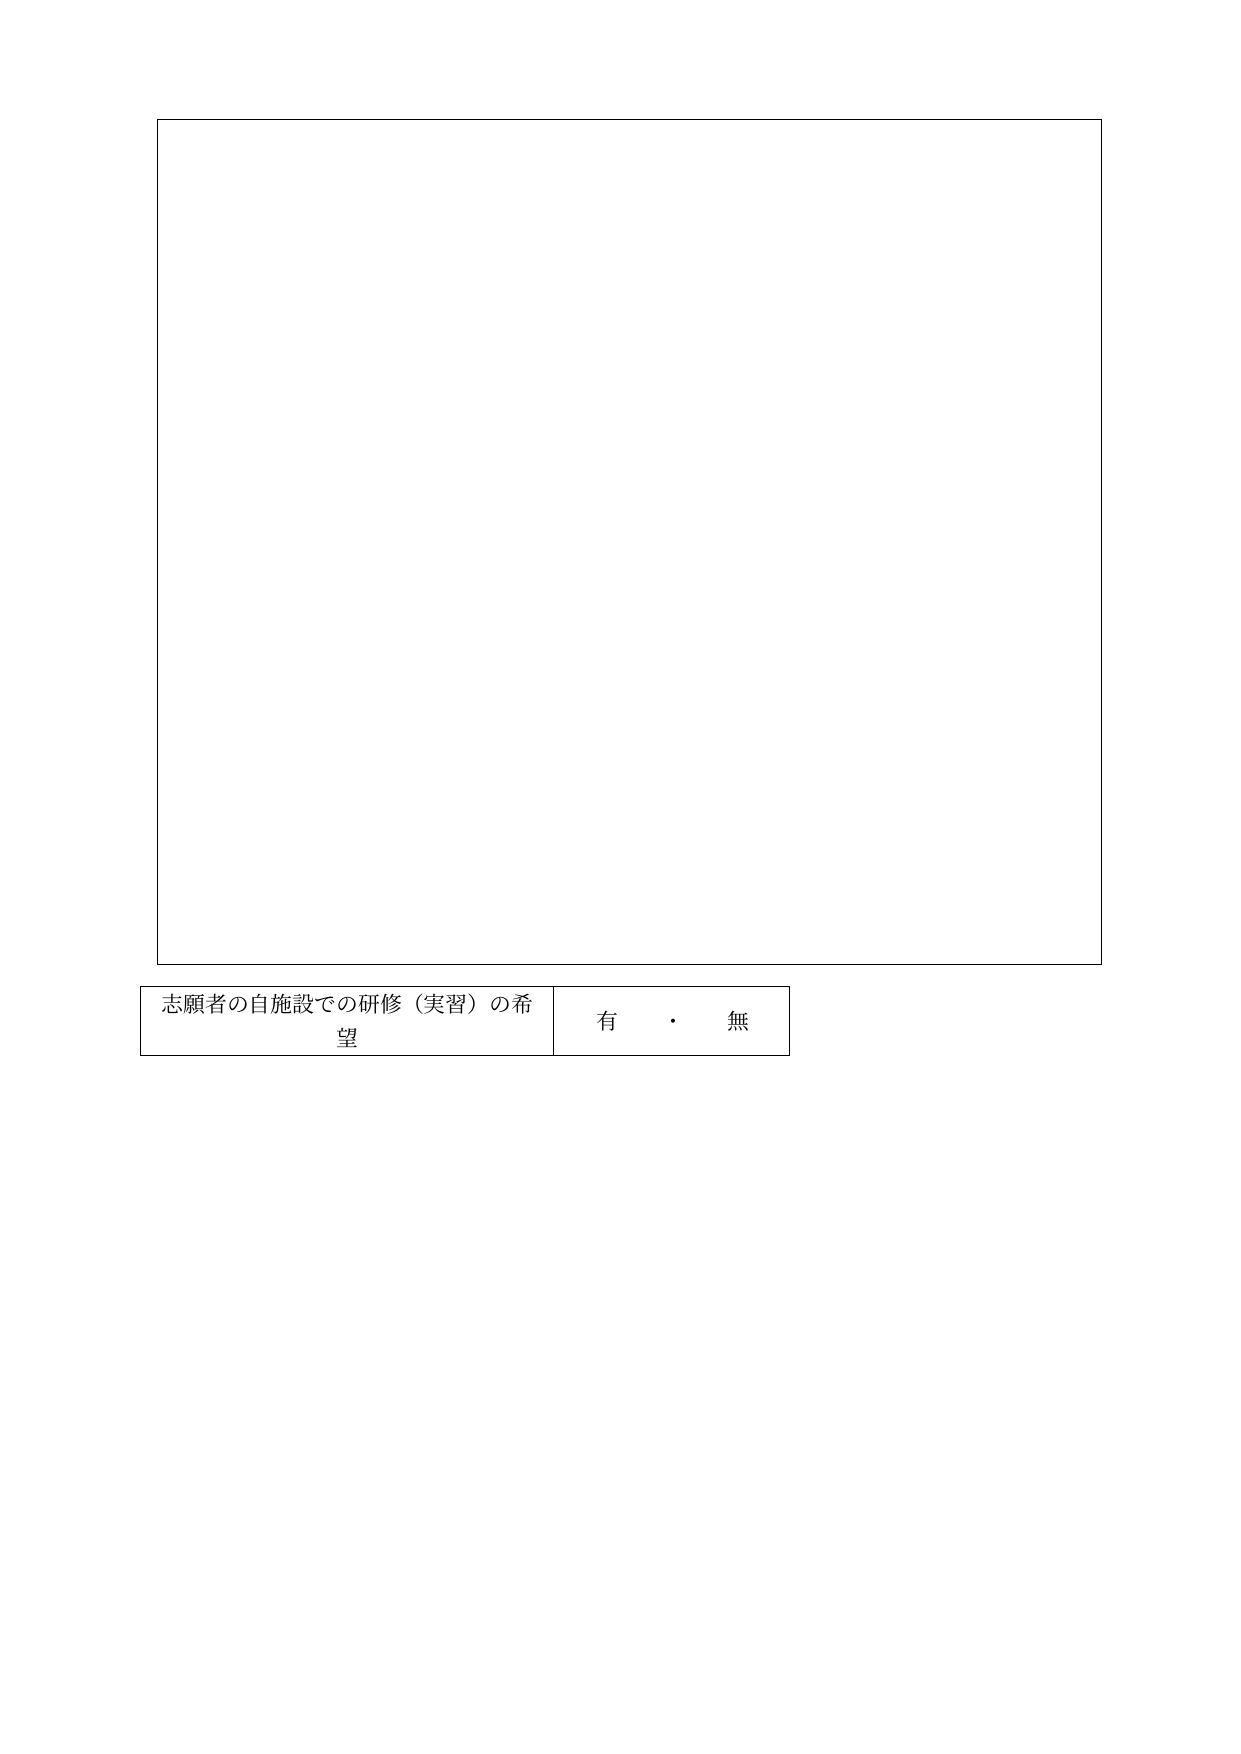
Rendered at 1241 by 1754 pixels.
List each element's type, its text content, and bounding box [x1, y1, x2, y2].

table_header 志願者の自施設での研修（実習）の希望 [141, 987, 553, 1055]
table_header 有 ・ 無 [554, 987, 789, 1055]
table_header [158, 120, 1101, 964]
